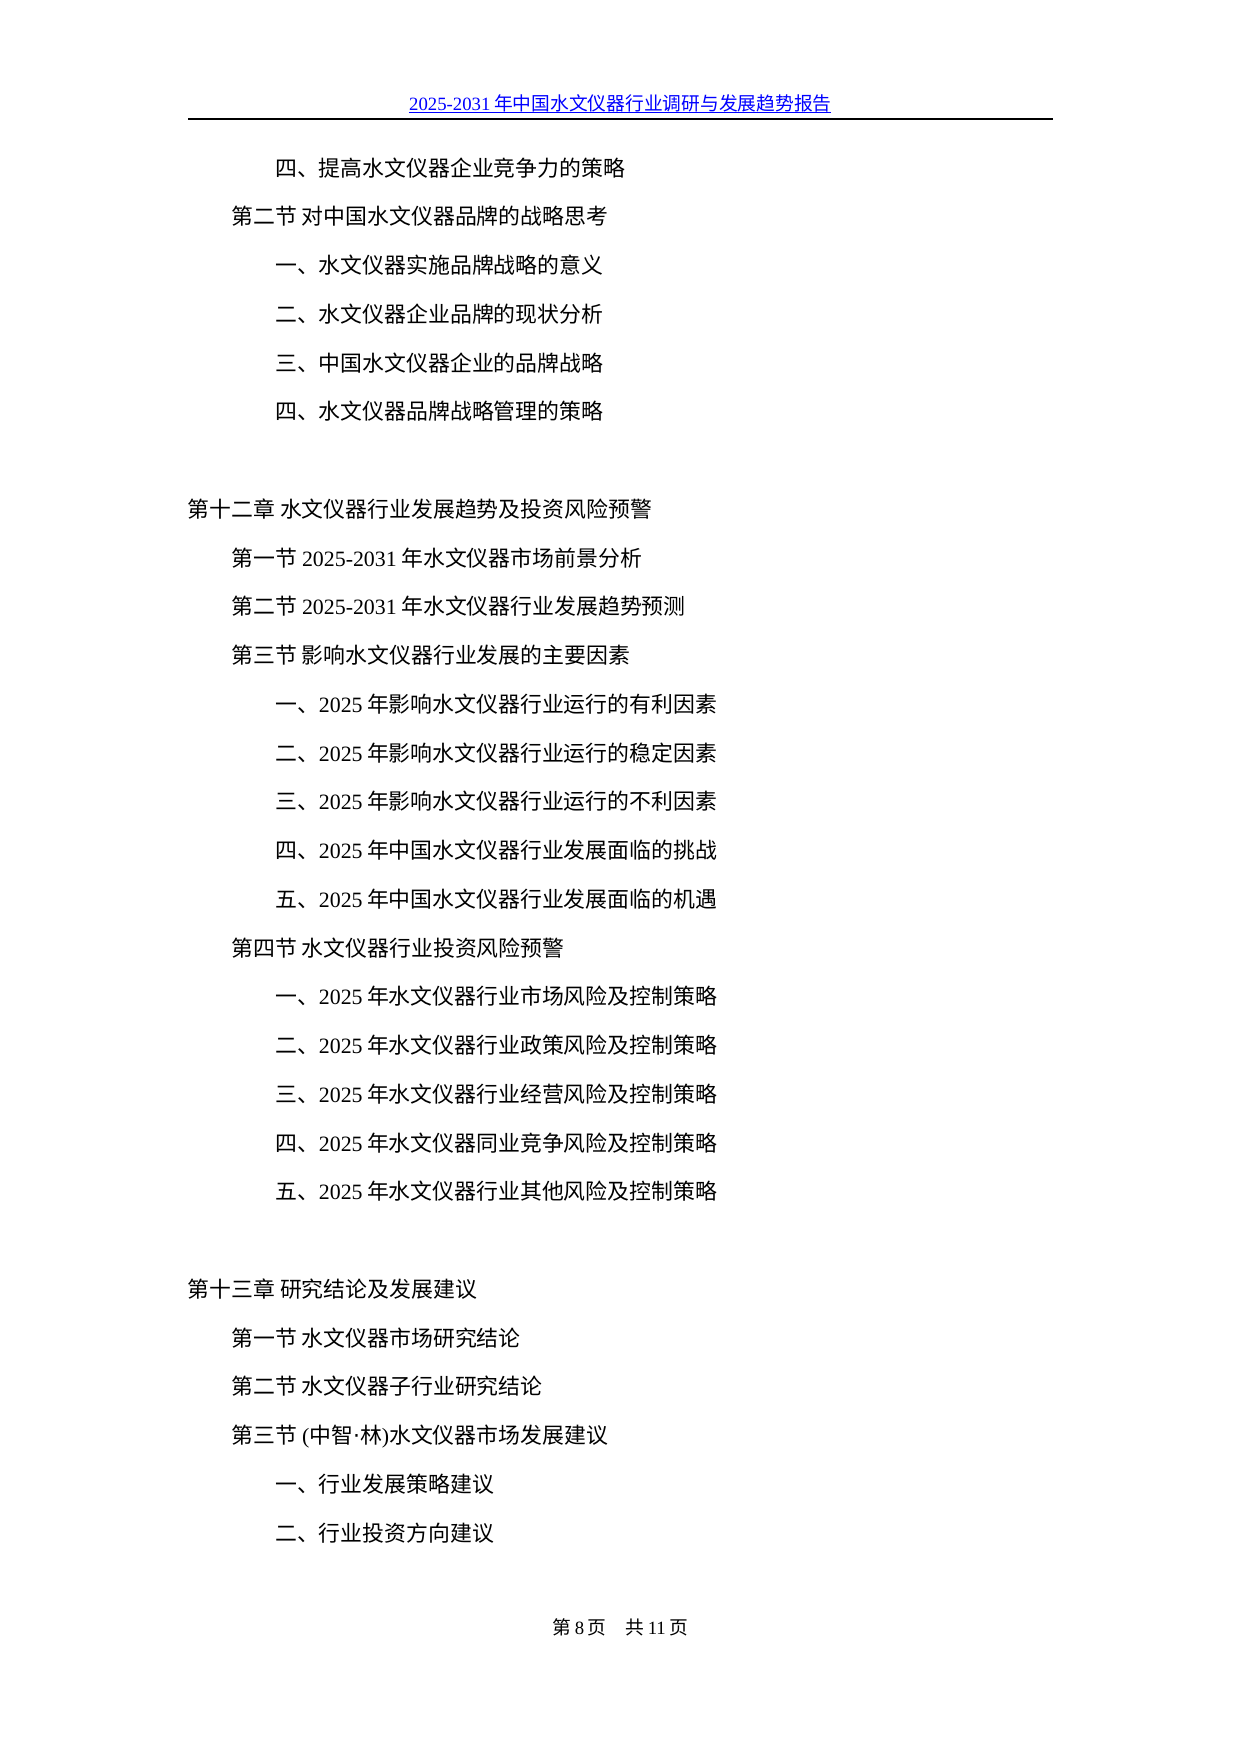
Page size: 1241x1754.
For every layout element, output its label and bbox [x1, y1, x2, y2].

text [187, 150, 1053, 1548]
